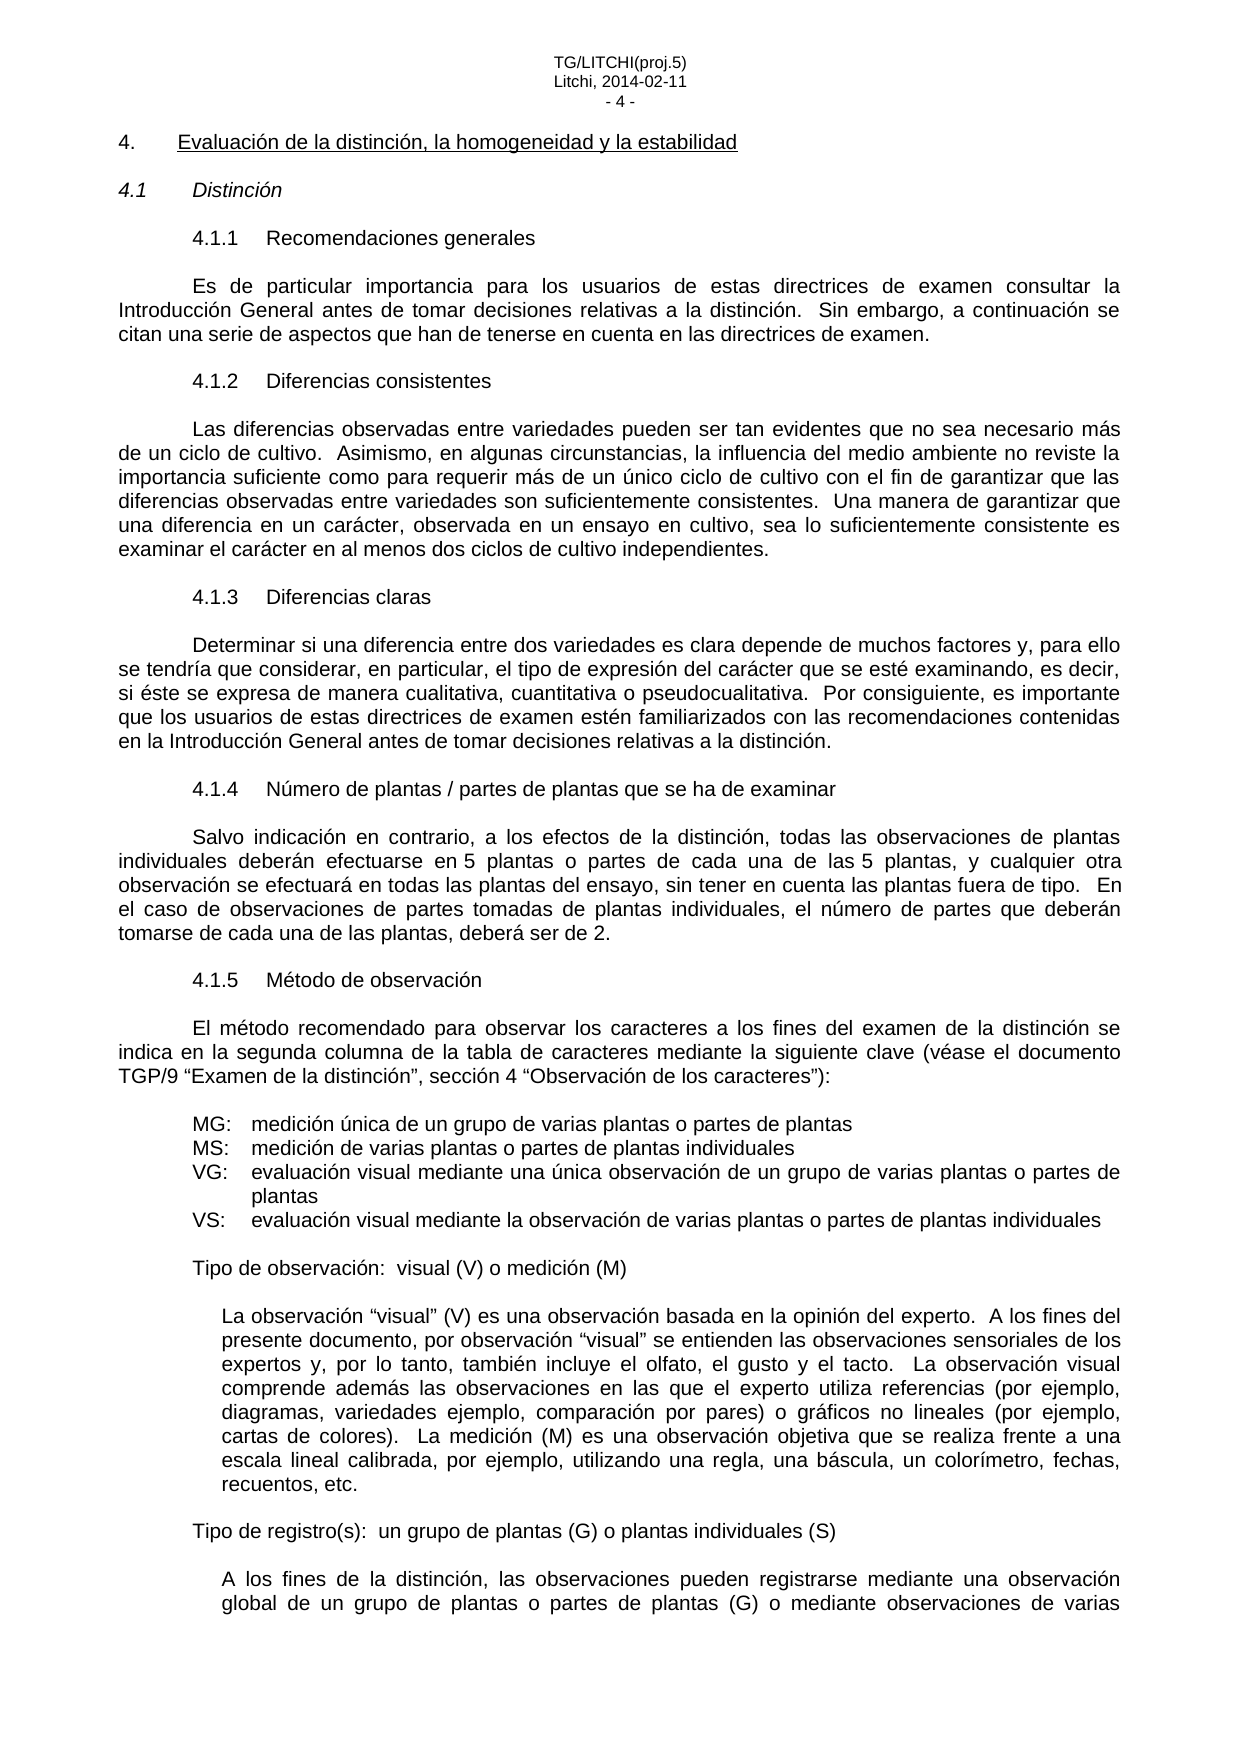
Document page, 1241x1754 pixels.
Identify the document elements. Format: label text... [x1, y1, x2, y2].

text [221, 1567, 1122, 1615]
subtitle 4.1 Distinción [118, 178, 1122, 202]
text Tipo de observación: visual (V) o medición (M) [192, 1256, 1122, 1280]
text Es de particular importancia para los usuarios de estas directrices de examen consultar la Introducción General antes de tomar decisiones relativas a la distinción. Sin embargo, a continuación se citan una serie de aspectos que han de tenerse en cuenta en las directrices de examen. [118, 273, 1122, 345]
subtitle 4.1.2 Diferencias consistentes [192, 369, 1122, 393]
text El método recomendado para observar los caracteres a los fines del examen de la distinción se indica en la segunda columna de la tabla de caracteres mediante la siguiente clave (véase el documento TGP/9 “Examen de la distinción”, sección 4 “Observación de los caracteres”): [118, 1016, 1122, 1088]
text Determinar si una diferencia entre dos variedades es clara depende de muchos factores y, para ello se tendría que considerar, en particular, el tipo de expresión del carácter que se esté examinando, es decir, si éste se expresa de manera cualitativa, cuantitativa o pseudocualitativa. Por consiguiente, es importante que los usuarios de estas directrices de examen estén familiarizados con las recomendaciones contenidas en la Introducción General antes de tomar decisiones relativas a la distinción. [118, 633, 1122, 753]
text La observación “visual” (V) es una observación basada en la opinión del experto. A los fines del presente documento, por observación “visual” se entienden las observaciones sensoriales de los expertos y, por lo tanto, también incluye el olfato, el gusto y el tacto. La observación visual comprende además las observaciones en las que el experto utiliza referencias (por ejemplo, diagramas, variedades ejemplo, comparación por pares) o gráficos no lineales (por ejemplo, cartas de colores). La medición (M) es una observación objetiva que se realiza frente a una escala lineal calibrada, por ejemplo, utilizando una regla, una báscula, un colorímetro, fechas, recuentos, etc. [221, 1304, 1122, 1495]
text Salvo indicación en contrario, a los efectos de la distinción, todas las observaciones de plantas individuales deberán efectuarse en 5 plantas o partes de cada una de las 5 plantas, y cualquier otra observación se efectuará en todas las plantas del ensayo, sin tener en cuenta las plantas fuera de tipo. En el caso de observaciones de partes tomadas de plantas individuales, el número de partes que deberán tomarse de cada una de las plantas, deberá ser de 2. [118, 824, 1122, 944]
subtitle 4.1.3 Diferencias claras [192, 585, 1122, 609]
text MS: medición de varias plantas o partes de plantas individuales [192, 1136, 1122, 1160]
text VS: evaluación visual mediante la observación de varias plantas o partes de plantas individuales [192, 1208, 1122, 1232]
text VG: evaluación visual mediante una única observación de un grupo de varias plantas o partes de plantas [192, 1160, 1122, 1208]
text Las diferencias observadas entre variedades pueden ser tan evidentes que no sea necesario más de un ciclo de cultivo. Asimismo, en algunas circunstancias, la influencia del medio ambiente no reviste la importancia suficiente como para requerir más de un único ciclo de cultivo con el fin de garantizar que las diferencias observadas entre variedades son suficientemente consistentes. Una manera de garantizar que una diferencia en un carácter, observada en un ensayo en cultivo, sea lo suficientemente consistente es examinar el carácter en al menos dos ciclos de cultivo independientes. [118, 417, 1122, 561]
subtitle 4.1.5 Método de observación [192, 968, 1122, 992]
subtitle 4.1.4 Número de plantas / partes de plantas que se ha de examinar [192, 777, 1122, 801]
text Tipo de registro(s): un grupo de plantas (G) o plantas individuales (S) [192, 1519, 1122, 1543]
subtitle Evaluación de la distinción, la homogeneidad y la estabilidad [118, 130, 1122, 154]
subtitle 4.1.1 Recomendaciones generales [192, 226, 1122, 249]
text MG: medición única de un grupo de varias plantas o partes de plantas [192, 1112, 1122, 1136]
